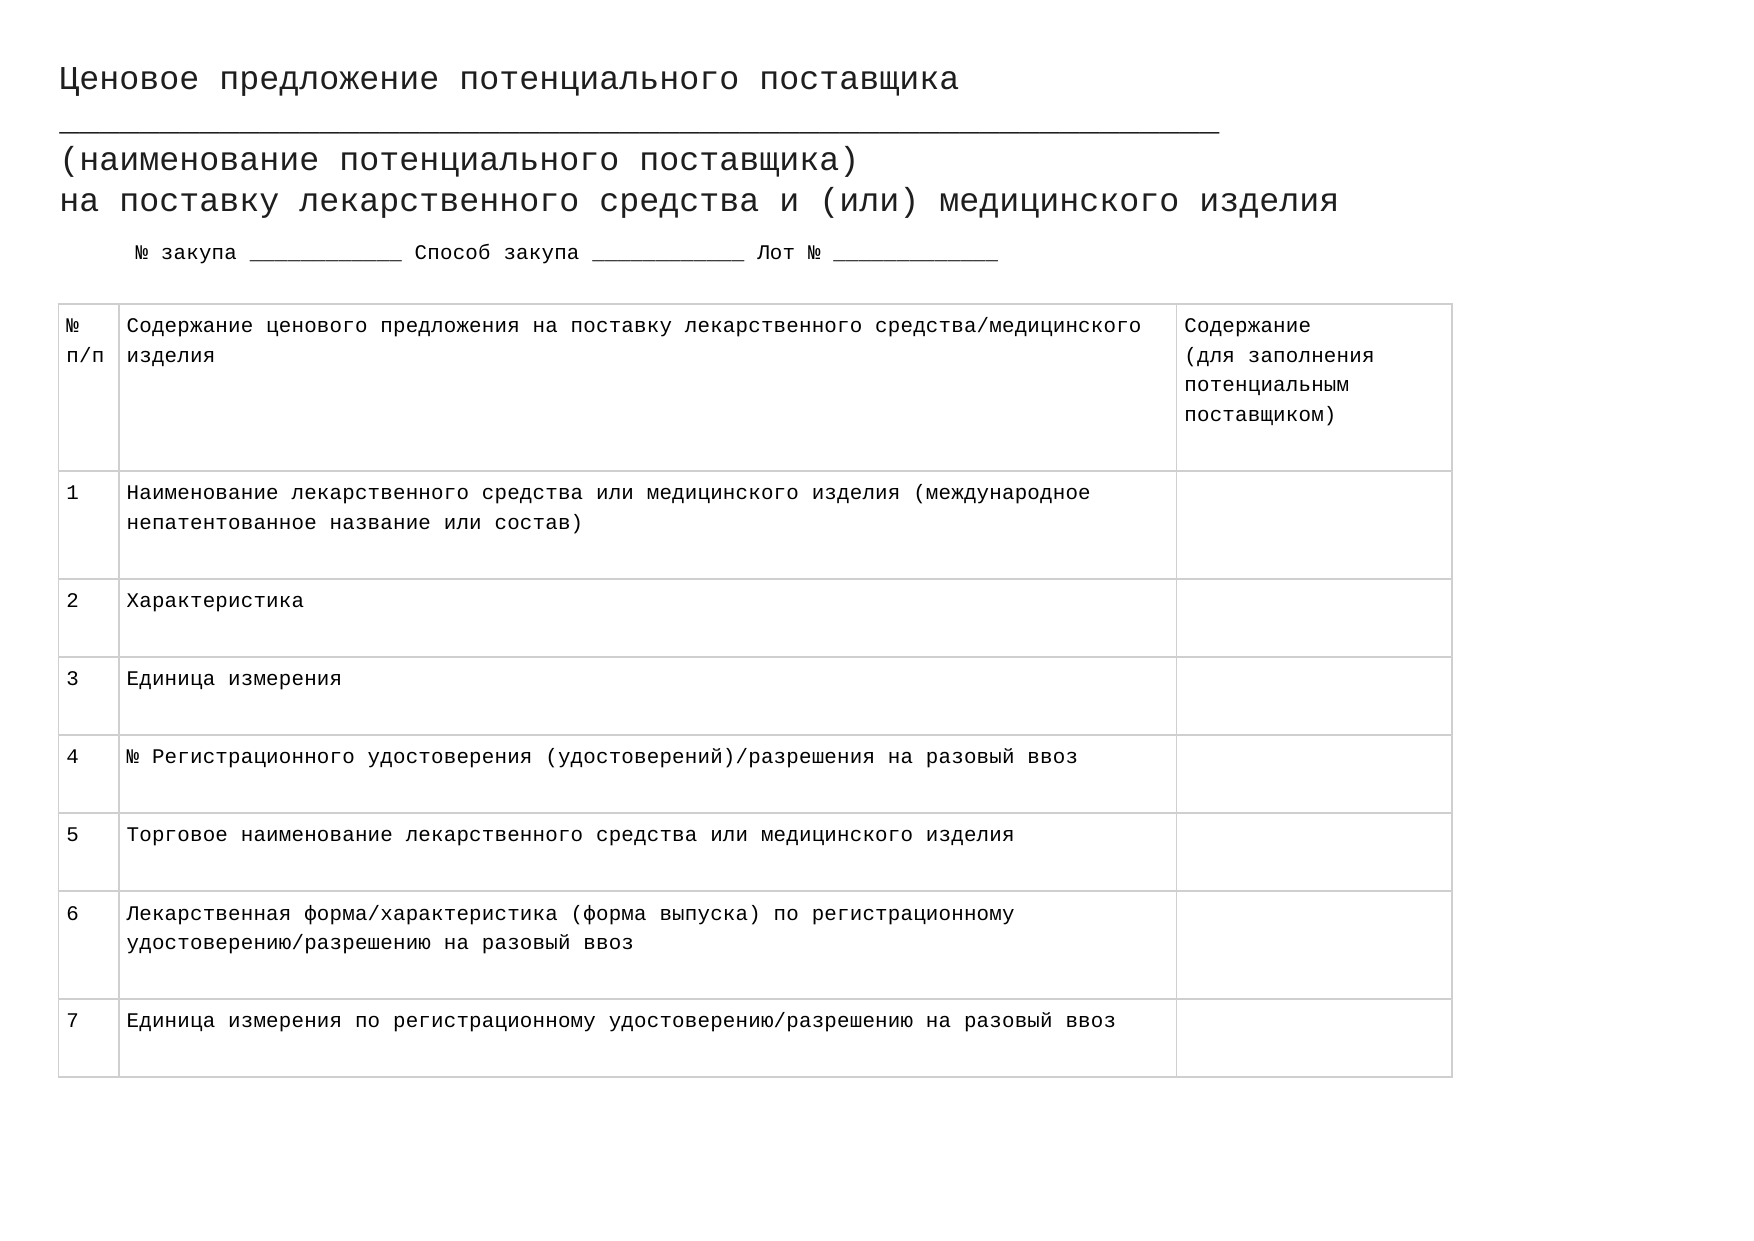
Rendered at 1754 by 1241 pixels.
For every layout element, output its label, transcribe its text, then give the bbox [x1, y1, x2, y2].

table_cell 3 [59, 658, 118, 734]
table_cell [1177, 580, 1451, 656]
table_cell [1177, 1000, 1451, 1076]
table_cell 2 [59, 580, 118, 656]
table_cell Лекарственная форма/характеристика (форма выпуска) по регистрационному удостоверению/разрешению на разовый ввоз [120, 892, 1176, 998]
table_cell [1177, 814, 1451, 890]
table_cell Торговое наименование лекарственного средства или медицинского изделия [120, 814, 1176, 890]
table_cell 6 [59, 892, 118, 998]
table_cell 4 [59, 736, 118, 812]
table_header № п/п [59, 305, 118, 470]
table_cell [1177, 736, 1451, 812]
table_cell [1177, 658, 1451, 734]
table_cell Характеристика [120, 580, 1176, 656]
subtitle Ценовое предложение потенциального поставщика __________________________________________________________ (наименование потенциального поставщика) на поставку лекарственного средства и (или) медицинского изделия [59, 59, 1668, 222]
table_cell 5 [59, 814, 118, 890]
table_cell 7 [59, 1000, 118, 1076]
table_cell Единица измерения по регистрационному удостоверению/разрешению на разовый ввоз [120, 1000, 1176, 1076]
table_header Содержание (для заполнения потенциальным поставщиком) [1177, 305, 1451, 470]
text № закупа ____________ Способ закупа ____________ Лот № _____________ [59, 236, 1668, 265]
table_cell [1177, 472, 1451, 578]
table_cell [1177, 892, 1451, 998]
table_cell 1 [59, 472, 118, 578]
table_cell Наименование лекарственного средства или медицинского изделия (международное непатентованное название или состав) [120, 472, 1176, 578]
table_header Содержание ценового предложения на поставку лекарственного средства/медицинского изделия [120, 305, 1176, 470]
table_cell Единица измерения [120, 658, 1176, 734]
table_cell № Регистрационного удостоверения (удостоверений)/разрешения на разовый ввоз [120, 736, 1176, 812]
